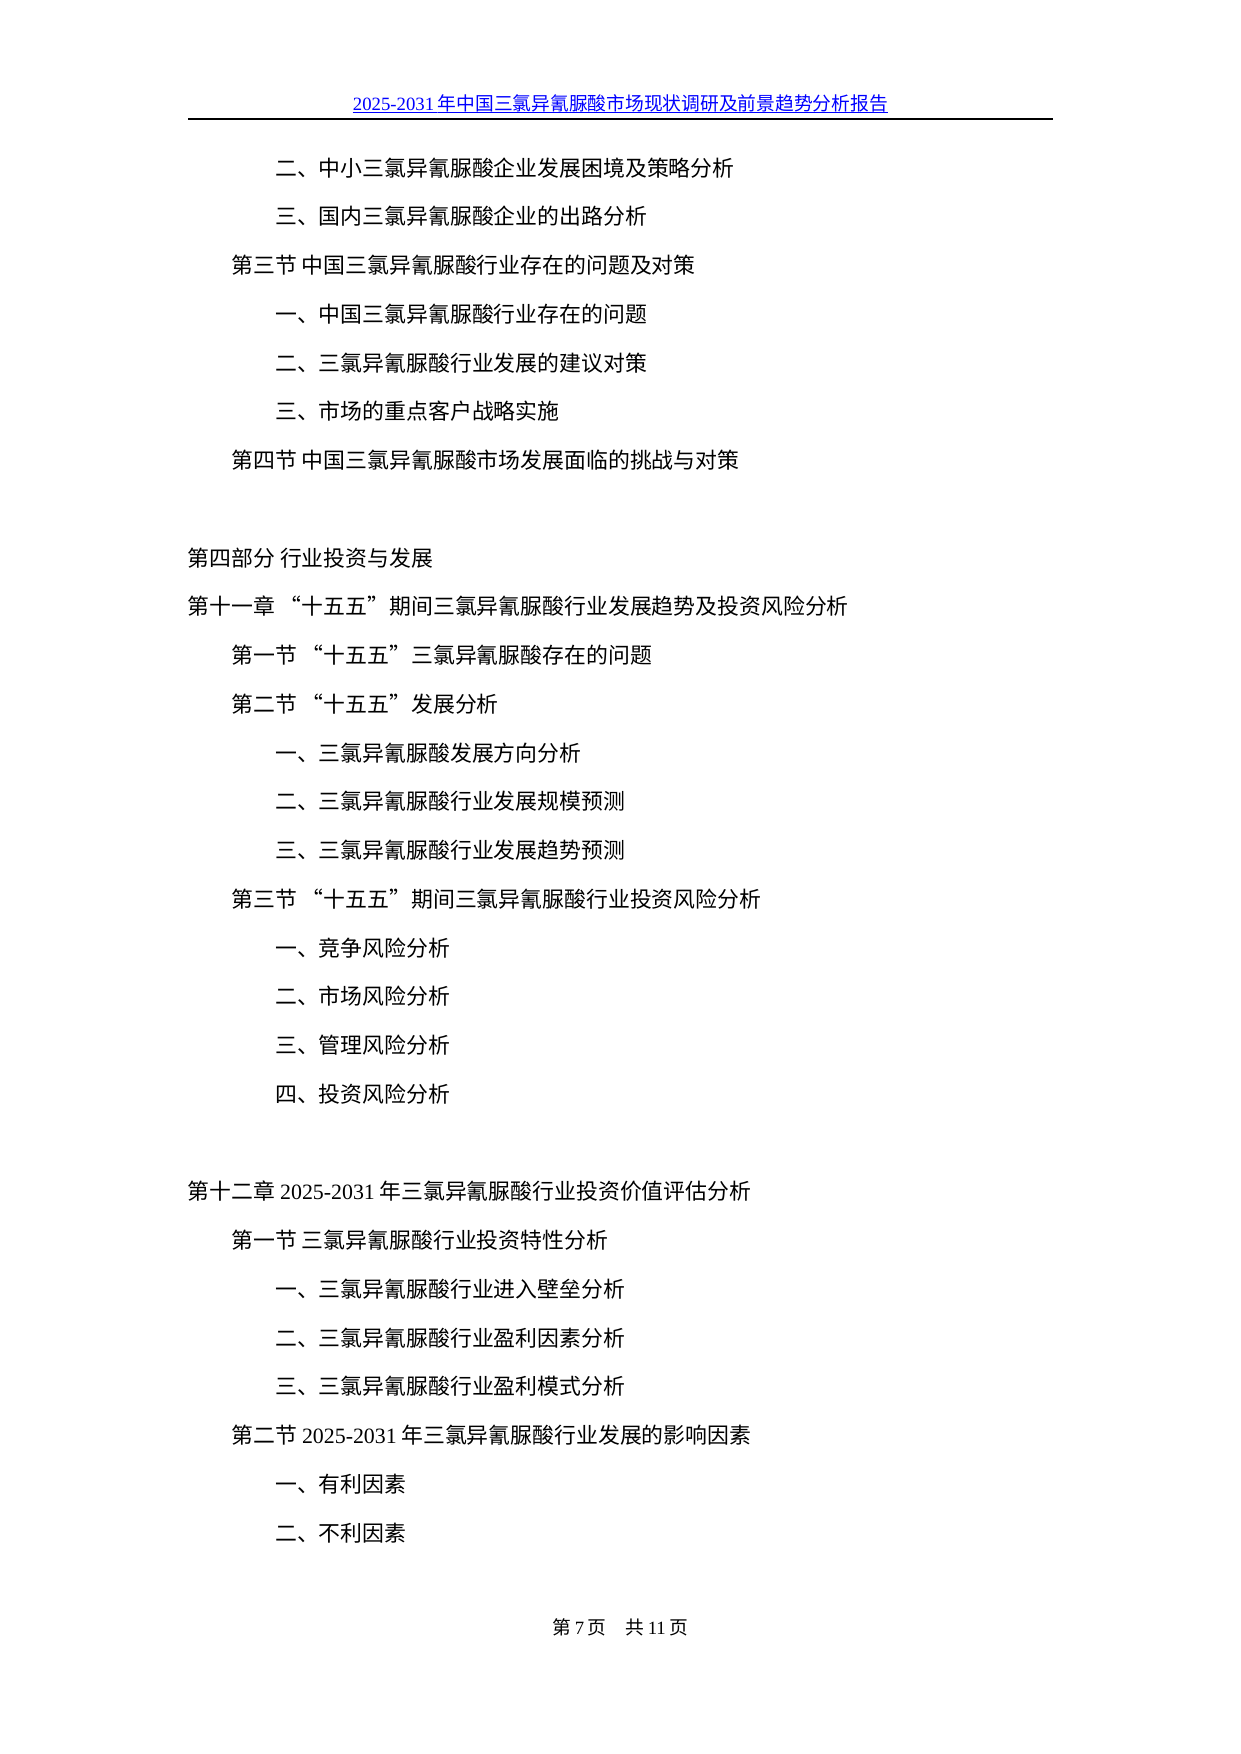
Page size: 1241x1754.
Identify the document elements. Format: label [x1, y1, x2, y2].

text [187, 150, 1053, 1548]
